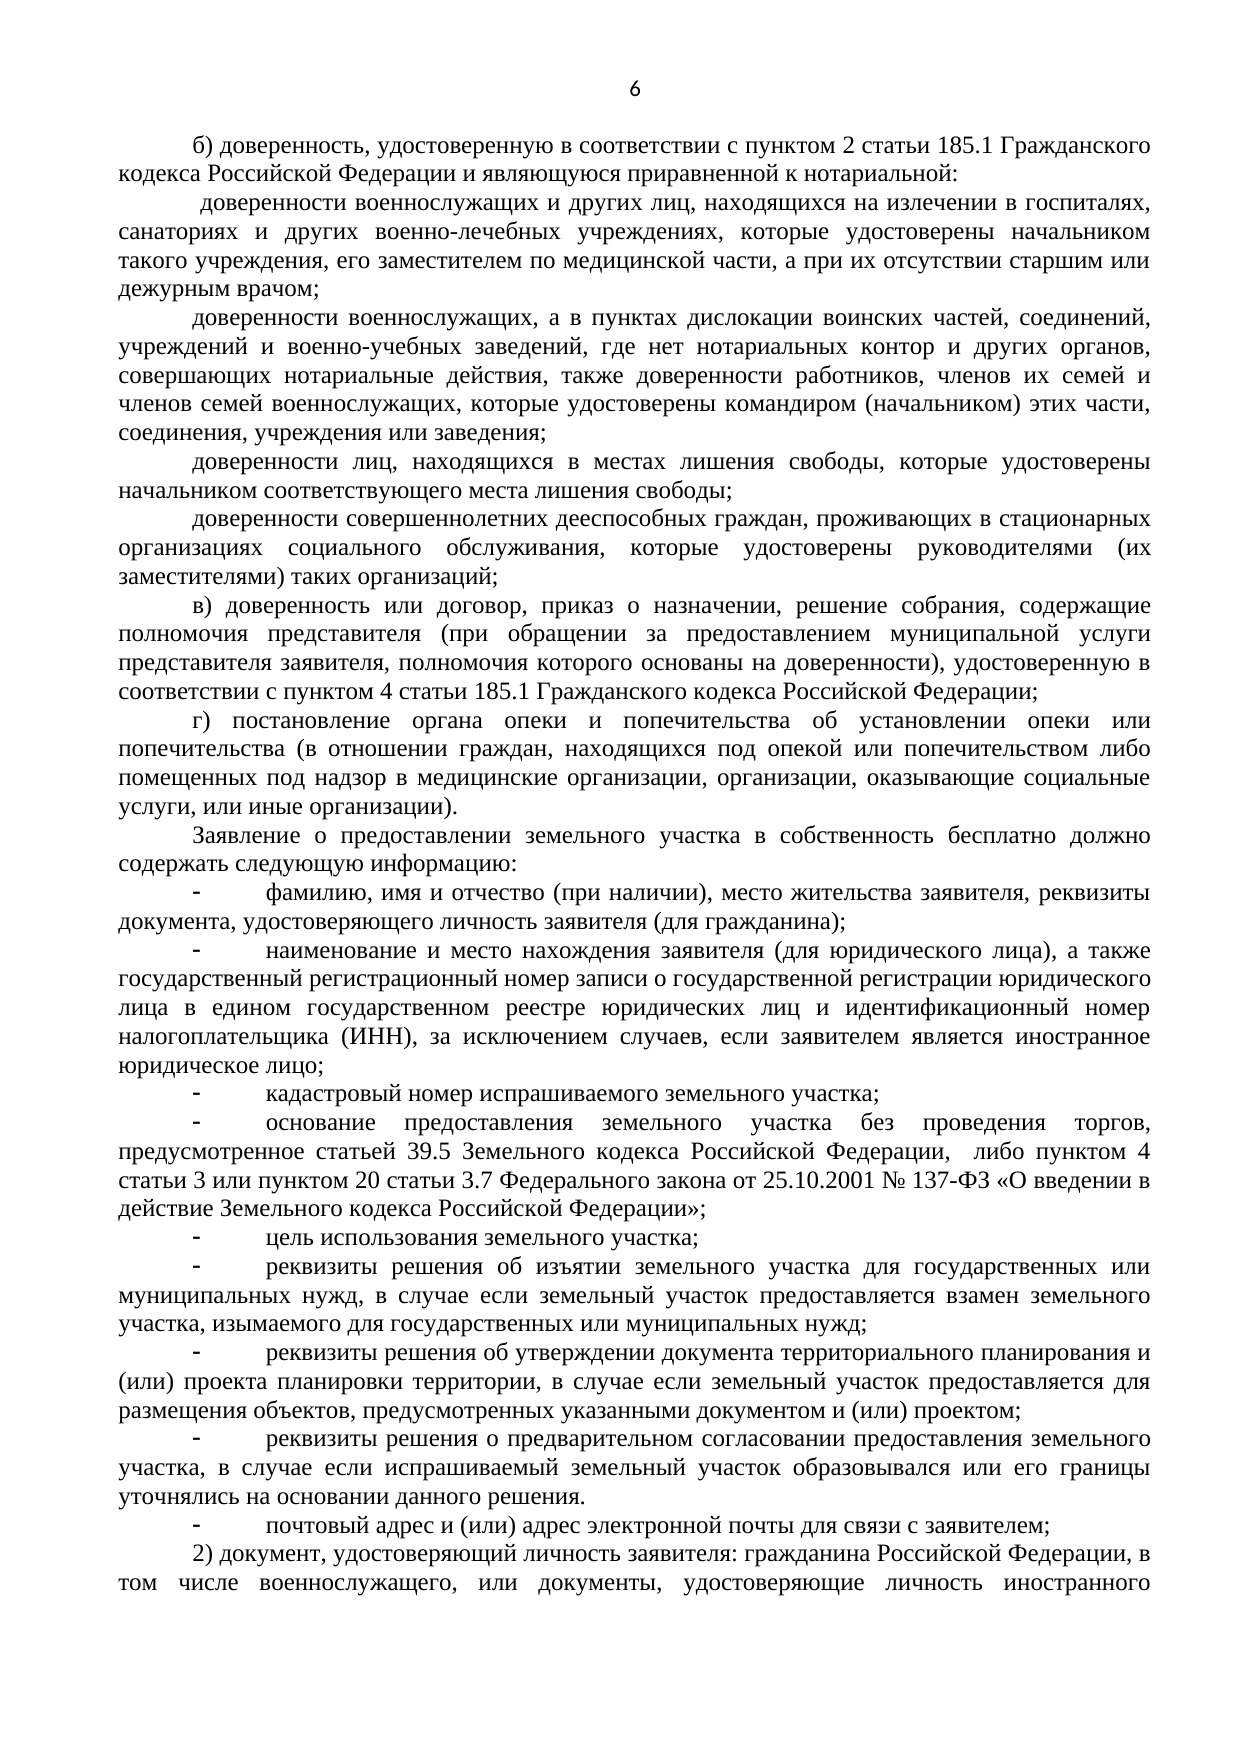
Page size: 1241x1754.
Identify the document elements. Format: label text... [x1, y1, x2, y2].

text в) доверенность или договор, приказ о назначении, решение собрания, содержащие полномочия представителя (при обращении за предоставлением муниципальной услуги представителя заявителя, полномочия которого основаны на доверенности), удостоверенную в соответствии с пунктом 4 статьи 185.1 Гражданского кодекса Российской Федерации; [118, 590, 1152, 705]
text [118, 1538, 1152, 1596]
list реквизиты решения об изъятии земельного участка для государственных или муниципальных нужд, в случае если земельный участок предоставляется взамен земельного участка, изымаемого для государственных или муниципальных нужд; [118, 1251, 1152, 1337]
list цель использования земельного участка; [118, 1222, 1152, 1251]
text доверенности военнослужащих и других лиц, находящихся на излечении в госпиталях, санаториях и других военно-лечебных учреждениях, которые удостоверены начальником такого учреждения, его заместителем по медицинской части, а при их отсутствии старшим или дежурным врачом; [118, 187, 1152, 302]
list фамилию, имя и отчество (при наличии), место жительства заявителя, реквизиты документа, удостоверяющего личность заявителя (для гражданина); [118, 877, 1152, 935]
text доверенности военнослужащих, а в пунктах дислокации воинских частей, соединений, учреждений и военно-учебных заведений, где нет нотариальных контор и других органов, совершающих нотариальные действия, также доверенности работников, членов их семей и членов семей военнослужащих, которые удостоверены командиром (начальником) этих части, соединения, учреждения или заведения; [118, 302, 1152, 446]
text г) постановление органа опеки и попечительства об установлении опеки или попечительства (в отношении граждан, находящихся под опекой или попечительством либо помещенных под надзор в медицинские организации, организации, оказывающие социальные услуги, или иные организации). [118, 705, 1152, 820]
list почтовый адрес и (или) адрес электронной почты для связи с заявителем; [118, 1510, 1152, 1538]
text доверенности лиц, находящихся в местах лишения свободы, которые удостоверены начальником соответствующего места лишения свободы; [118, 446, 1152, 503]
list кадастровый номер испрашиваемого земельного участка; [118, 1078, 1152, 1107]
list наименование и место нахождения заявителя (для юридического лица), а также государственный регистрационный номер записи о государственной регистрации юридического лица в едином государственном реестре юридических лиц и идентификационный номер налогоплательщика (ИНН), за исключением случаев, если заявителем является иностранное юридическое лицо; [118, 935, 1152, 1078]
list реквизиты решения об утверждении документа территориального планирования и (или) проекта планировки территории, в случае если земельный участок предоставляется для размещения объектов, предусмотренных указанными документом и (или) проектом; [118, 1337, 1152, 1423]
list основание предоставления земельного участка без проведения торгов, предусмотренное статьей 39.5 Земельного кодекса Российской Федерации, либо пунктом 4 статьи 3 или пунктом 20 статьи 3.7 Федерального закона от 25.10.2001 № 137-ФЗ «О введении в действие Земельного кодекса Российской Федерации»; [118, 1107, 1152, 1222]
text доверенности совершеннолетних дееспособных граждан, проживающих в стационарных организациях социального обслуживания, которые удостоверены руководителями (их заместителями) таких организаций; [118, 503, 1152, 590]
text Заявление о предоставлении земельного участка в собственность бесплатно должно содержать следующую информацию: [118, 820, 1152, 877]
text б) доверенность, удостоверенную в соответствии с пунктом 2 статьи 185.1 Гражданского кодекса Российской Федерации и являющуюся приравненной к нотариальной: [118, 130, 1152, 187]
list реквизиты решения о предварительном согласовании предоставления земельного участка, в случае если испрашиваемый земельный участок образовывался или его границы уточнялись на основании данного решения. [118, 1423, 1152, 1510]
